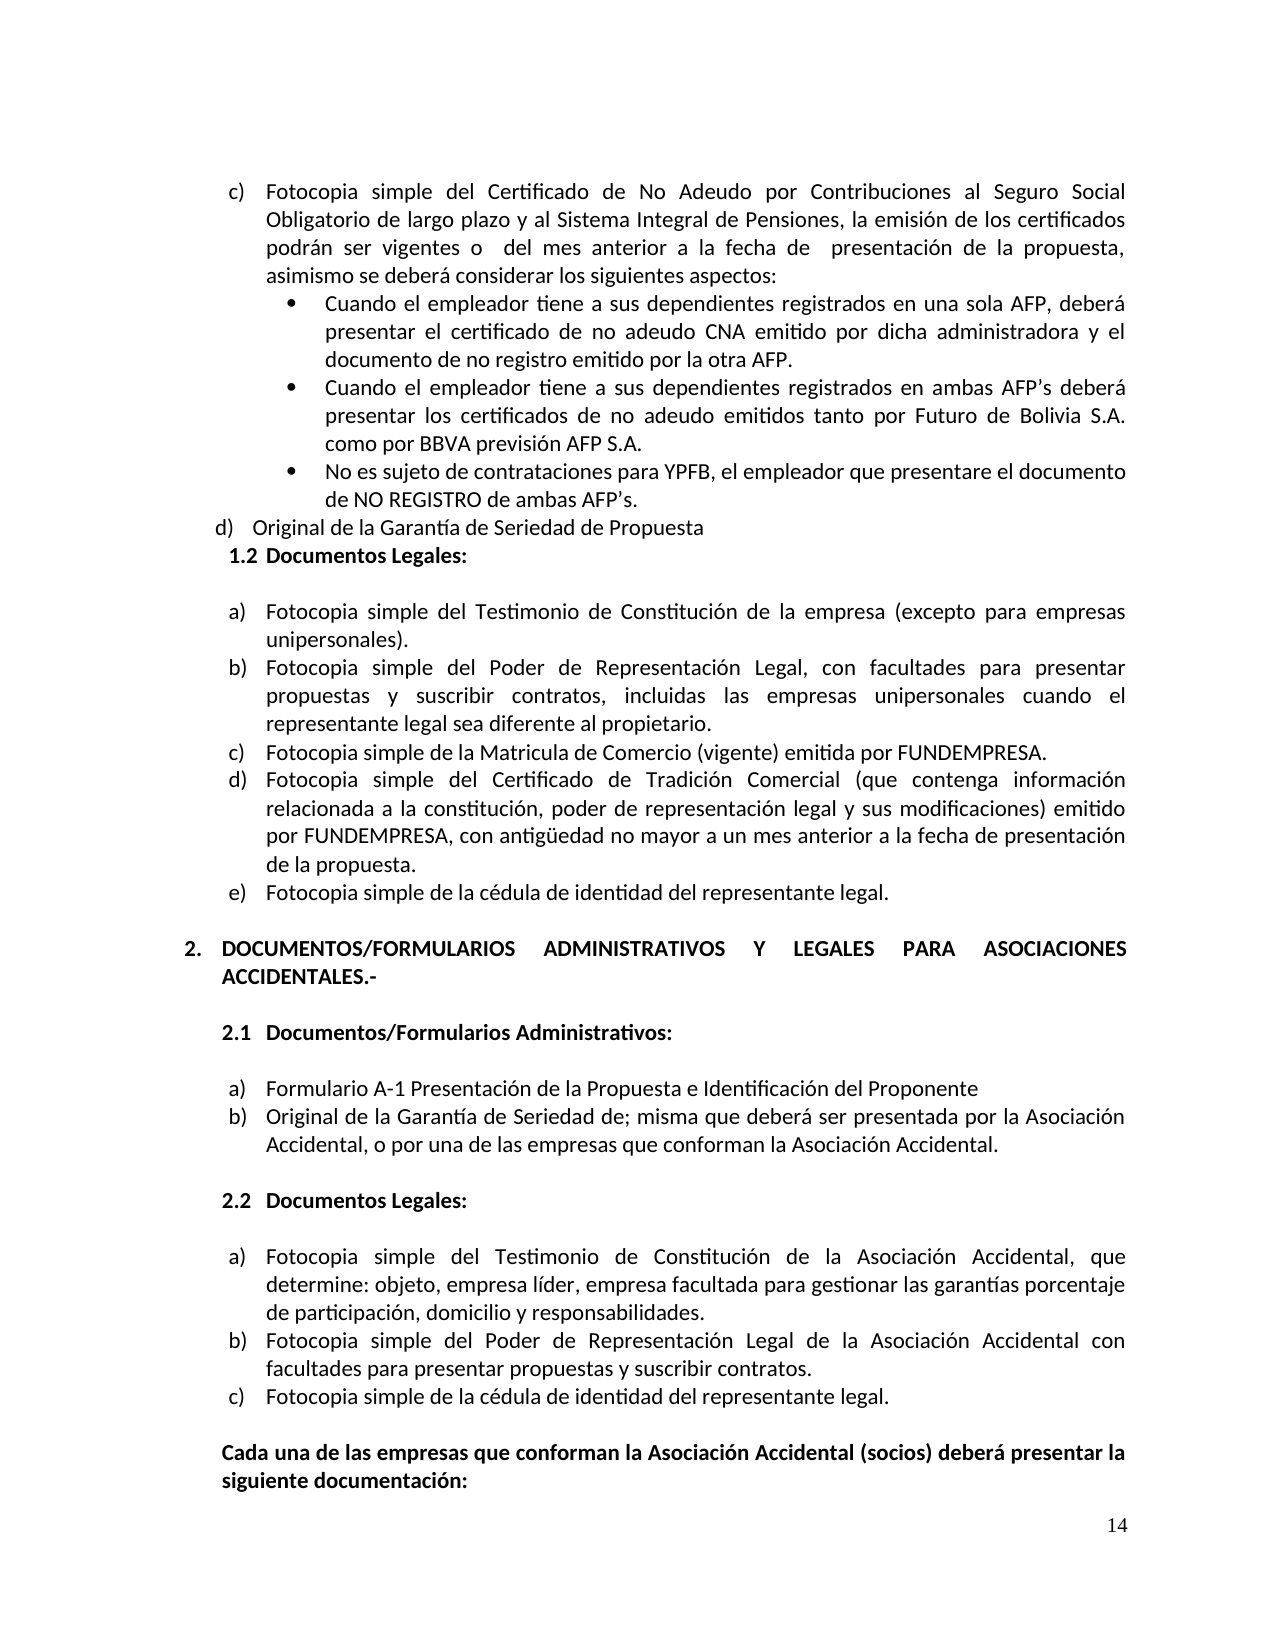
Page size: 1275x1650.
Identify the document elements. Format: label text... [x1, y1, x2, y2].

list Fotocopia simple del Certificado de Tradición Comercial (que contenga información relacionada a la constitución, poder de representación legal y sus modificaciones) emitido por FUNDEMPRESA, con antigüedad no mayor a un mes anterior a la fecha de presentación de la propuesta. [228, 766, 1127, 878]
list DOCUMENTOS/FORMULARIOS ADMINISTRATIVOS Y LEGALES PARA ASOCIACIONES ACCIDENTALES.- [184, 934, 1127, 990]
list Fotocopia simple del Testimonio de Constitución de la empresa (excepto para empresas unipersonales). [228, 597, 1127, 653]
list No es sujeto de contrataciones para YPFB, el empleador que presentare el documento de NO REGISTRO de ambas AFP’s. [287, 457, 1127, 513]
list Documentos/Formularios Administrativos: [222, 1018, 1127, 1046]
list Documentos Legales: [222, 1186, 1127, 1214]
list Original de la Garantía de Seriedad de; misma que deberá ser presentada por la Asociación Accidental, o por una de las empresas que conforman la Asociación Accidental. [228, 1102, 1127, 1158]
list Formulario A-1 Presentación de la Propuesta e Identificación del Proponente [228, 1074, 1127, 1102]
list Original de la Garantía de Seriedad de Propuesta [215, 513, 1127, 541]
list Cuando el empleador tiene a sus dependientes registrados en ambas AFP’s deberá presentar los certificados de no adeudo emitidos tanto por Futuro de Bolivia S.A. como por BBVA previsión AFP S.A. [287, 373, 1127, 457]
list Documentos Legales: [228, 541, 1127, 569]
list Fotocopia simple del Poder de Representación Legal, con facultades para presentar propuestas y suscribir contratos, incluidas las empresas unipersonales cuando el representante legal sea diferente al propietario. [228, 653, 1127, 738]
list Fotocopia simple del Poder de Representación Legal de la Asociación Accidental con facultades para presentar propuestas y suscribir contratos. [228, 1326, 1127, 1382]
list Fotocopia simple del Certificado de No Adeudo por Contribuciones al Seguro Social Obligatorio de largo plazo y al Sistema Integral de Pensiones, la emisión de los certificados podrán ser vigentes o del mes anterior a la fecha de presentación de la propuesta, asimismo se deberá considerar los siguientes aspectos: [228, 177, 1127, 289]
list Fotocopia simple de la Matricula de Comercio (vigente) emitida por FUNDEMPRESA. [228, 738, 1127, 766]
text Cada una de las empresas que conforman la Asociación Accidental (socios) deberá presentar la siguiente documentación: [222, 1438, 1127, 1494]
list Fotocopia simple de la cédula de identidad del representante legal. [228, 878, 1127, 906]
list Fotocopia simple del Testimonio de Constitución de la Asociación Accidental, que determine: objeto, empresa líder, empresa facultada para gestionar las garantías porcentaje de participación, domicilio y responsabilidades. [228, 1242, 1127, 1326]
list Cuando el empleador tiene a sus dependientes registrados en una sola AFP, deberá presentar el certificado de no adeudo CNA emitido por dicha administradora y el documento de no registro emitido por la otra AFP. [287, 289, 1127, 373]
list Fotocopia simple de la cédula de identidad del representante legal. [228, 1382, 1127, 1410]
